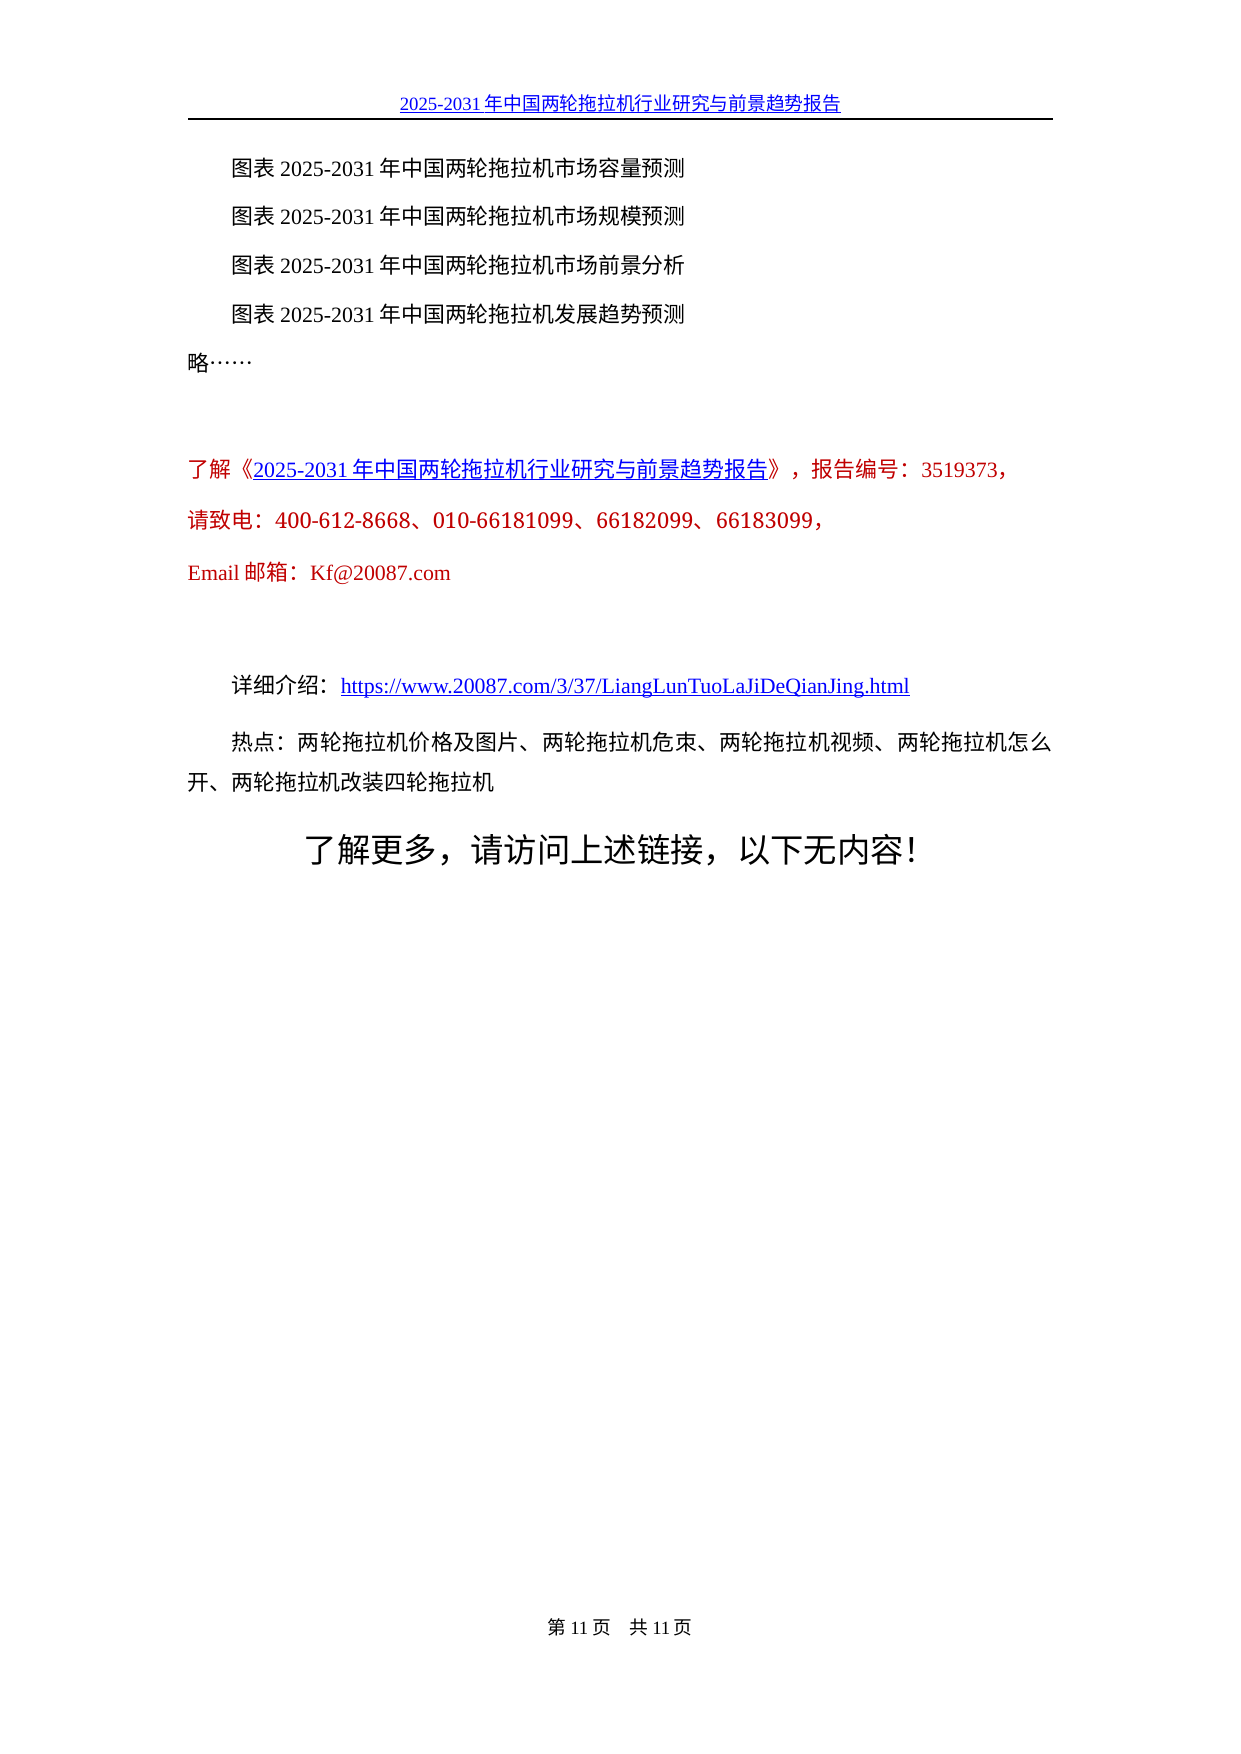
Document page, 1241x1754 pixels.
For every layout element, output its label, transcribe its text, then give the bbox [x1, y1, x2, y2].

text 热点：两轮拖拉机价格及图片、两轮拖拉机危朿、两轮拖拉机视频、两轮拖拉机怎么开、两轮拖拉机改装四轮拖拉机 [187, 724, 1053, 797]
text 了解《2025-2031年中国两轮拖拉机行业研究与前景趋势报告》，报告编号：3519373， [187, 452, 1053, 484]
text 详细介绍：https://www.20087.com/3/37/LiangLunTuoLaJiDeQianJing.html [187, 668, 1053, 700]
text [187, 150, 1053, 378]
title 了解更多，请访问上述链接，以下无内容！ [187, 815, 1053, 880]
text 请致电：400-612-8668、010-66181099、66182099、66183099， [187, 503, 1053, 536]
text Email邮箱：Kf@20087.com [187, 555, 1053, 587]
